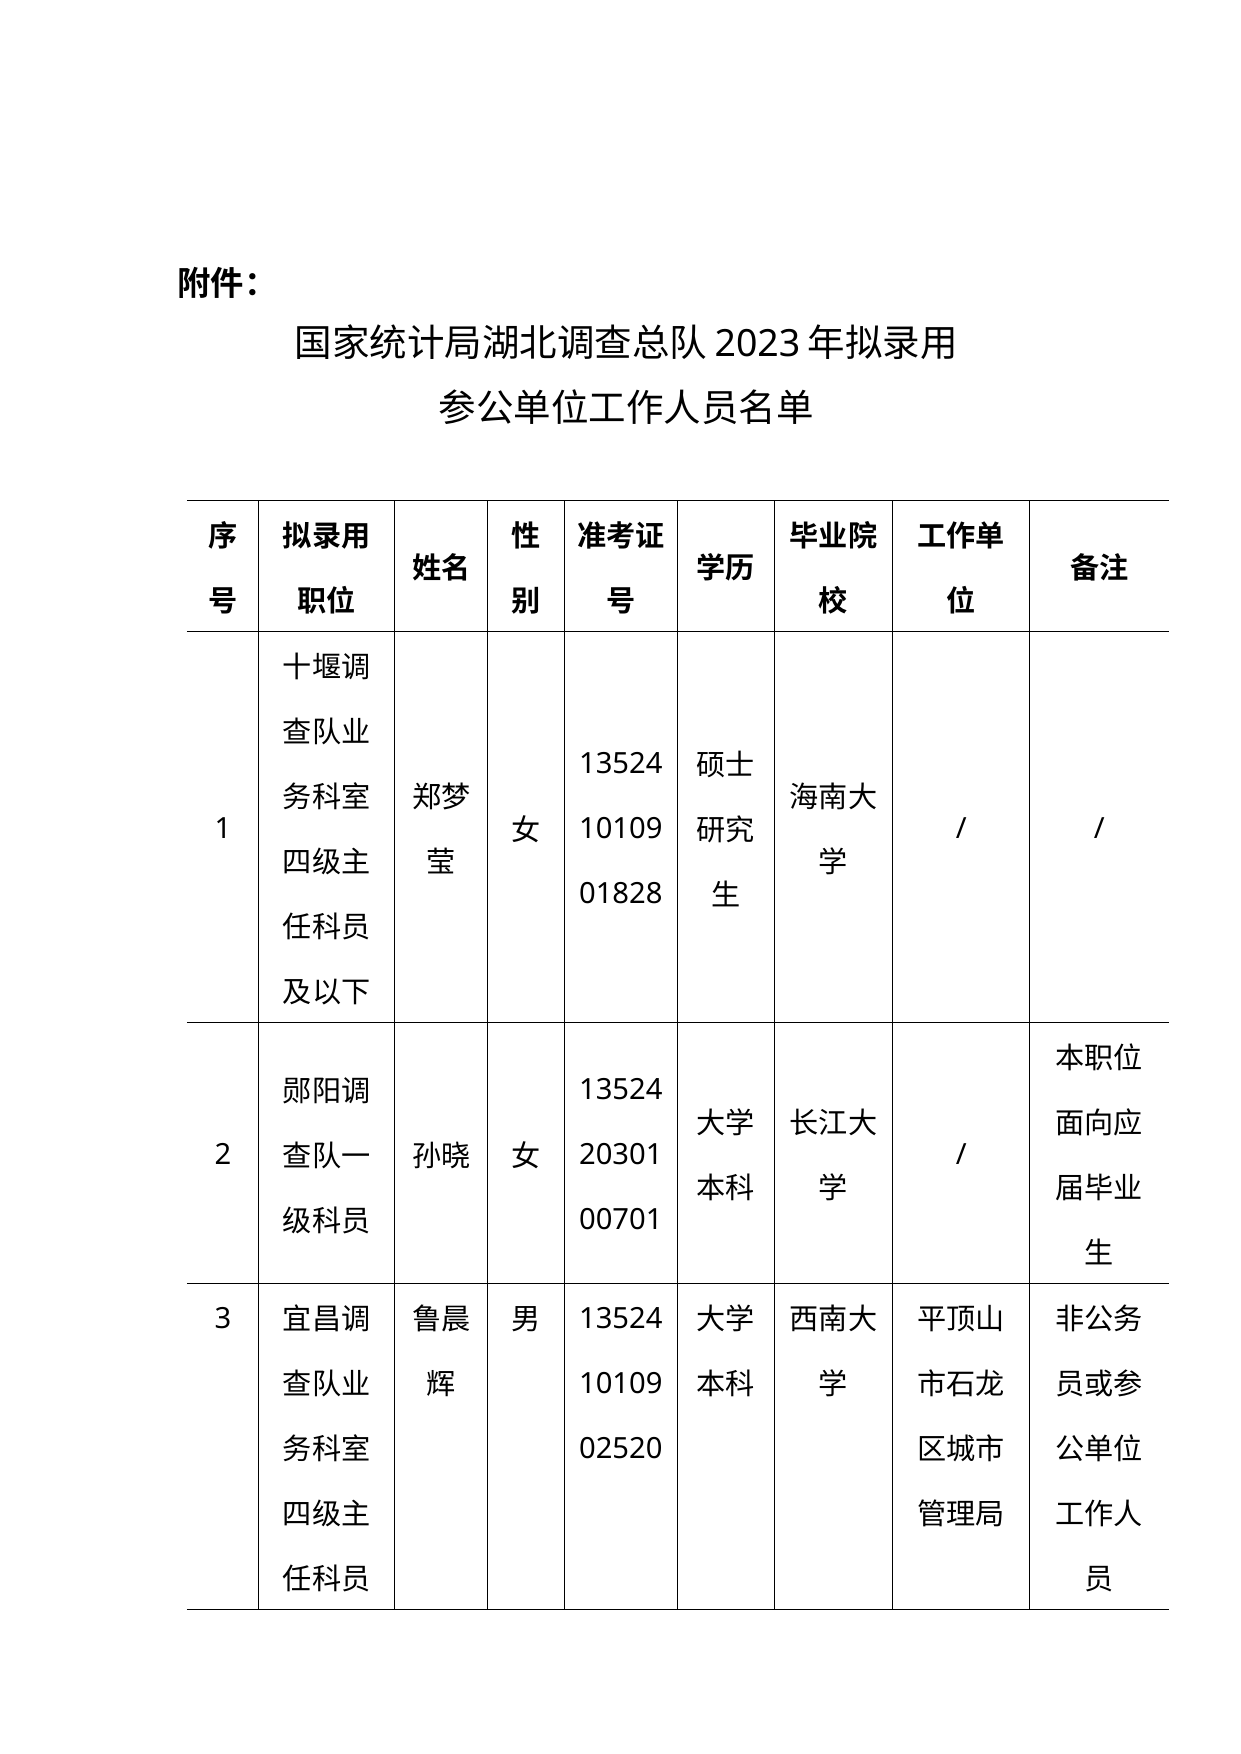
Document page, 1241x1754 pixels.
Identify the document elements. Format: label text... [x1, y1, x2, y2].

table_cell / [893, 1023, 1029, 1283]
table_cell 大学本科 [678, 1023, 774, 1283]
table_cell 2 [187, 1023, 258, 1283]
table_header 姓名 [395, 501, 487, 631]
table_cell 宜昌调查队业务科室四级主任科员及以下 [259, 1284, 394, 1609]
text 附件： [177, 245, 1075, 308]
table_cell 孙晓 [395, 1023, 487, 1283]
table_cell 1 [187, 632, 258, 1022]
table_cell / [893, 632, 1029, 1022]
table_cell 135241010901828 [565, 632, 677, 1022]
table_cell 135242030100701 [565, 1023, 677, 1283]
text 参公单位工作人员名单 [177, 373, 1075, 438]
table_header 备注 [1030, 501, 1168, 631]
table_cell 硕士研究生 [678, 632, 774, 1022]
table_header 序号 [187, 501, 258, 631]
table_cell 十堰调查队业务科室四级主任科员及以下 [259, 632, 394, 1022]
table_cell 西南大学 [775, 1284, 892, 1609]
table_cell 长江大学 [775, 1023, 892, 1283]
table_cell 男 [488, 1284, 564, 1609]
table_cell 3 [187, 1284, 258, 1609]
table_cell 非公务员或参公单位工作人员 [1030, 1284, 1168, 1609]
table_cell 女 [488, 632, 564, 1022]
table_cell 海南大学 [775, 632, 892, 1022]
table_cell 女 [488, 1023, 564, 1283]
table_header 工作单位 [893, 501, 1029, 631]
table_cell 本职位面向应届毕业生 [1030, 1023, 1168, 1283]
table_cell 平顶山市石龙区城市管理局 [893, 1284, 1029, 1609]
table_header 性别 [488, 501, 564, 631]
table_header 拟录用职位 [259, 501, 394, 631]
table_cell 大学本科 [678, 1284, 774, 1609]
table_cell 鲁晨辉 [395, 1284, 487, 1609]
table_header 毕业院校 [775, 501, 892, 631]
table_header 学历 [678, 501, 774, 631]
table_cell / [1030, 632, 1168, 1022]
table_cell 郧阳调查队一级科员 [259, 1023, 394, 1283]
table_cell 135241010902520 [565, 1284, 677, 1609]
table_header 准考证号 [565, 501, 677, 631]
table_cell 郑梦莹 [395, 632, 487, 1022]
text 国家统计局湖北调查总队2023年拟录用 [177, 308, 1075, 373]
